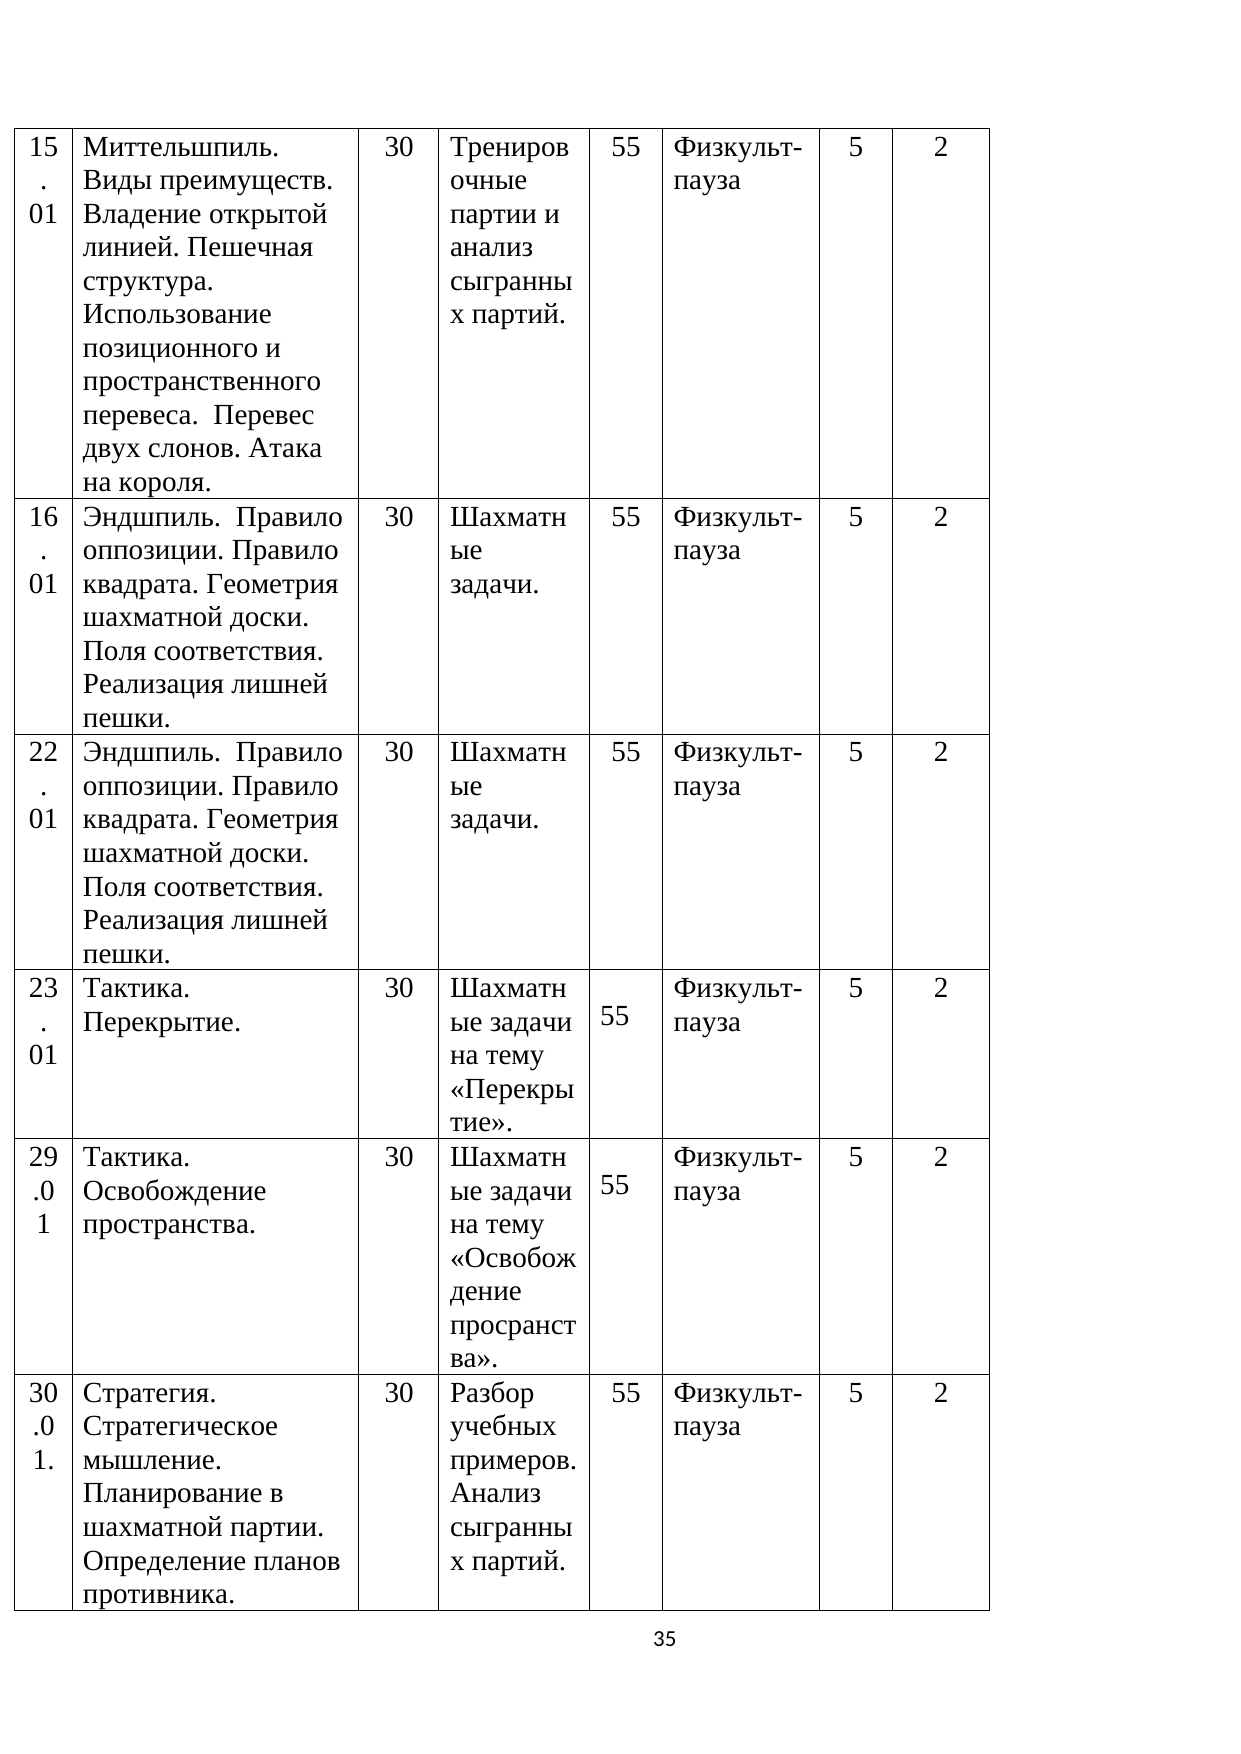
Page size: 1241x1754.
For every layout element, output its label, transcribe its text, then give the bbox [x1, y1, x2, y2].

table_cell 2 [893, 499, 989, 733]
table_cell Шахматные задачи. [439, 735, 589, 969]
table_cell 5 [820, 1375, 892, 1610]
table_cell 23. 01 [15, 970, 72, 1138]
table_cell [73, 129, 358, 498]
table_cell Тактика. Перекрытие. [73, 970, 358, 1138]
table_cell Физкульт-пауза [663, 970, 819, 1138]
table_cell Стратегия. Стратегическое мышление. Планирование в шахматной партии. Определение планов противника. [73, 1375, 358, 1610]
table_cell 55 [590, 735, 662, 969]
table_cell 55 [590, 1375, 662, 1610]
table_cell 5 [820, 1139, 892, 1374]
table_cell 15. 01 [15, 129, 72, 498]
table_cell 5 [820, 129, 892, 498]
table_cell 30 [359, 499, 438, 733]
table_cell 55 [590, 129, 662, 498]
table_cell Шахматные задачи на тему «Освобождение просранства». [439, 1139, 589, 1374]
table_cell Физкульт-пауза [663, 499, 819, 733]
table_cell 2 [893, 735, 989, 969]
table_cell 2 [893, 1375, 989, 1610]
table_cell Шахматные задачи на тему «Перекрытие». [439, 970, 589, 1138]
table_cell 2 [893, 129, 989, 498]
table_cell 55 [590, 1139, 662, 1374]
table_cell Физкульт-пауза [663, 735, 819, 969]
table_cell Физкульт-пауза [663, 129, 819, 498]
table_cell 5 [820, 735, 892, 969]
table_cell 55 [590, 499, 662, 733]
table_cell 55 [590, 970, 662, 1138]
table_cell Физкульт-пауза [663, 1375, 819, 1610]
table_cell Разбор учебных примеров. Анализ сыгранных партий. [439, 1375, 589, 1610]
table_cell 5 [820, 499, 892, 733]
table_cell Физкульт-пауза [663, 1139, 819, 1374]
table_cell 30 [359, 970, 438, 1138]
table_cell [439, 129, 589, 498]
table_cell 2 [893, 1139, 989, 1374]
table_cell Эндшпиль. Правило оппозиции. Правило квадрата. Геометрия шахматной доски. Поля соответствия. Реализация лишней пешки. [73, 499, 358, 733]
table_cell 30 [359, 735, 438, 969]
table_cell 30 [359, 1139, 438, 1374]
table_cell Эндшпиль. Правило оппозиции. Правило квадрата. Геометрия шахматной доски. Поля соответствия. Реализация лишней пешки. [73, 735, 358, 969]
table_cell 5 [820, 970, 892, 1138]
table_cell 29.01 [15, 1139, 72, 1374]
table_cell 30 [359, 1375, 438, 1610]
table_cell Шахматные задачи. [439, 499, 589, 733]
table_cell Тактика. Освобождение пространства. [73, 1139, 358, 1374]
table_cell 2 [893, 970, 989, 1138]
table_cell 30 [359, 129, 438, 498]
table_cell 30.01. [15, 1375, 72, 1610]
table_cell 22. 01 [15, 735, 72, 969]
table_cell 16. 01 [15, 499, 72, 733]
